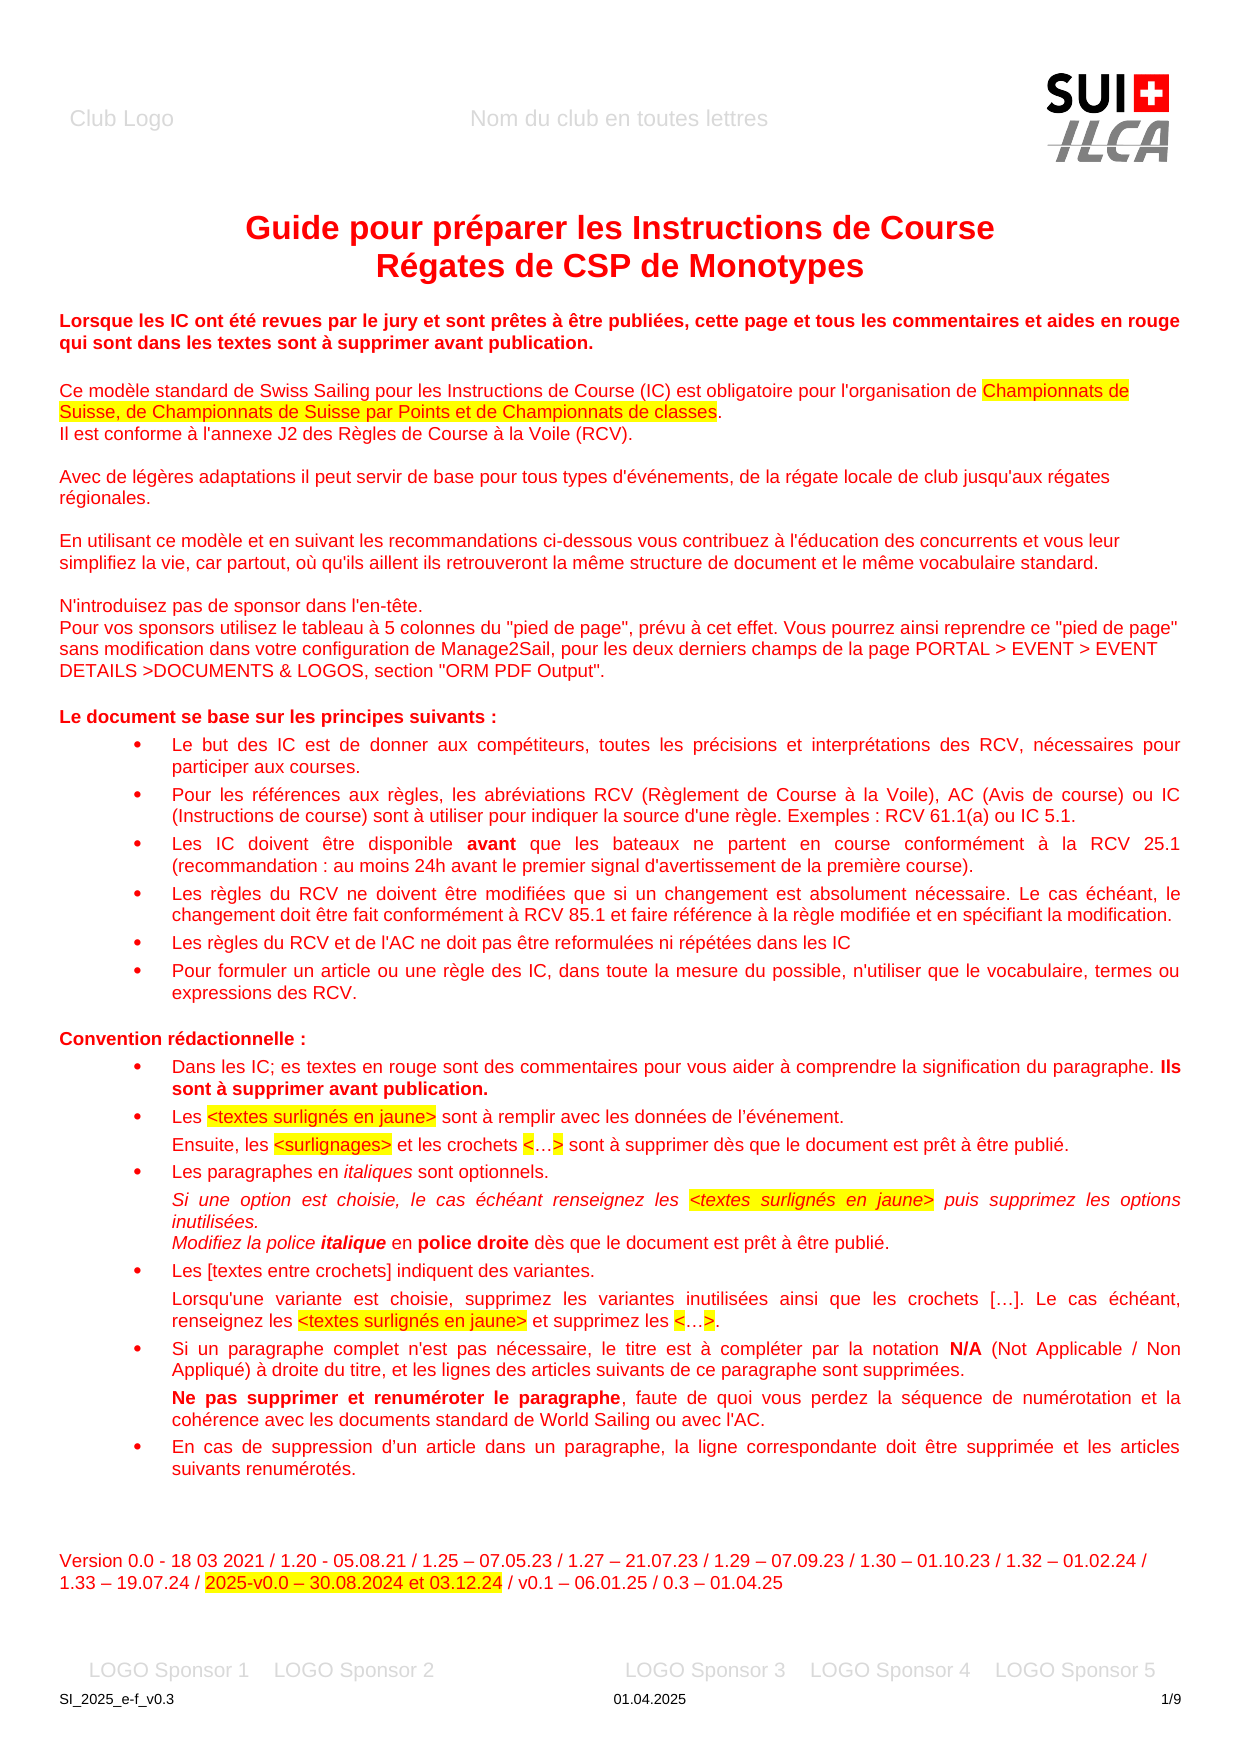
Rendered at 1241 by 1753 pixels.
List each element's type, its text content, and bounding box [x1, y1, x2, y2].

text Ce modèle standard de Swiss Sailing pour les Instructions de Course (IC) est obligatoire pour l'organisation de Championnats de Suisse, de Championnats de Suisse par Points et de Championnats de classes. [59, 379, 1181, 422]
text N'introduisez pas de sponsor dans l'en-tête. [59, 595, 1181, 617]
list Lorsqu'une variante est choisie, supprimez les variantes inutilisées ainsi que les crochets […]. Le cas échéant, renseignez les <textes surlignés en jaune> et supprimez les <…>. [172, 1288, 1181, 1331]
list En cas de suppression d’un article dans un paragraphe, la ligne correspondante doit être supprimée et les articles suivants renumérotés. [134, 1436, 1181, 1479]
list Ensuite, les <surlignages> et les crochets <…> sont à supprimer dès que le document est prêt à être publié. [563, 1133, 1181, 1155]
text Guide pour préparer les Instructions de Course [59, 208, 1181, 246]
list Les <textes surlignés en jaune> sont à remplir avec les données de l’événement. [436, 1105, 1181, 1127]
text Convention rédactionnelle : [59, 1028, 1181, 1050]
list Si un paragraphe complet n'est pas nécessaire, le titre est à compléter par la notation N/A (Not Applicable / Non Appliqué) à droite du titre, et les lignes des articles suivants de ce paragraphe sont supprimées. [134, 1337, 1181, 1381]
list Pour formuler un article ou une règle des IC, dans toute la mesure du possible, n'utiliser que le vocabulaire, termes ou expressions des RCV. [134, 960, 1181, 1003]
list Les règles du RCV ne doivent être modifiées que si un changement est absolument nécessaire. Le cas échéant, le changement doit être fait conformément à RCV 85.1 et faire référence à la règle modifiée et en spécifiant la modification. [134, 882, 1181, 926]
text Avec de légères adaptations il peut servir de base pour tous types d'événements, de la régate locale de club jusqu'aux régates régionales. [59, 466, 1181, 509]
text En utilisant ce modèle et en suivant les recommandations ci-dessous vous contribuez à l'éducation des concurrents et vous leur simplifiez la vie, car partout, où qu'ils aillent ils retrouveront la même structure de document et le même vocabulaire standard. [59, 530, 1181, 573]
list Les [textes entre crochets] indiquent des variantes. [134, 1260, 1181, 1282]
list Dans les IC; es textes en rouge sont des commentaires pour vous aider à comprendre la signification du paragraphe. Ils sont à supprimer avant publication. [134, 1056, 1181, 1099]
text Pour vos sponsors utilisez le tableau à 5 colonnes du "pied de page", prévu à cet effet. Vous pourrez ainsi reprendre ce "pied de page" sans modification dans votre configuration de Manage2Sail, pour les deux derniers champs de la page PORTAL > EVENT > EVENT DETAILS >DOCUMENTS & LOGOS, section "ORM PDF Output". [59, 617, 1181, 681]
picture [1046, 73, 1169, 162]
text Régates de CSP de Monotypes [59, 246, 1181, 285]
list Si une option est choisie, le cas échéant renseignez les <textes surlignés en jaune> puis supprimez les options inutilisées. Modifiez la police italique en police droite dès que le document est prêt à être publié. [172, 1189, 1181, 1254]
list Les paragraphes en italiques sont optionnels. [134, 1161, 1181, 1183]
text Il est conforme à l'annexe J2 des Règles de Course à la Voile (RCV). [59, 422, 1181, 444]
text Version 0.0 - 18 03 2021 / 1.20 - 05.08.21 / 1.25 – 07.05.23 / 1.27 – 21.07.23 / 1.29 – 07.09.23 / 1.30 – 01.10.23 / 1.32 – 01.02.24 / 1.33 – 19.07.24 / 2025-v0.0 – 30.08.2024 et 03.12.24 / v0.1 – 06.01.25 / 0.3 – 01.04.25 [59, 1550, 1181, 1593]
list Le but des IC est de donner aux compétiteurs, toutes les précisions et interprétations des RCV, nécessaires pour participer aux courses. [134, 734, 1181, 777]
text Le document se base sur les principes suivants : [59, 706, 1181, 728]
list Pour les références aux règles, les abréviations RCV (Règlement de Course à la Voile), AC (Avis de course) ou IC (Instructions de course) sont à utiliser pour indiquer la source d'une règle. Exemples : RCV 61.1(a) ou IC 5.1. [134, 783, 1181, 827]
list Les IC doivent être disponible avant que les bateaux ne partent en course conformément à la RCV 25.1 (recommandation : au moins 24h avant le premier signal d'avertissement de la première course). [134, 833, 1181, 876]
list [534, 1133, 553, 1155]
list Ne pas supprimer et renuméroter le paragraphe, faute de quoi vous perdez la séquence de numérotation et la cohérence avec les documents standard de World Sailing ou avec l'AC. [172, 1387, 1181, 1430]
list Les règles du RCV et de l'AC ne doit pas être reformulées ni répétées dans les IC [134, 932, 1181, 954]
text Lorsque les IC ont été revues par le jury et sont prêtes à être publiées, cette page et tous les commentaires et aides en rouge qui sont dans les textes sont à supprimer avant publication. [59, 310, 1181, 353]
